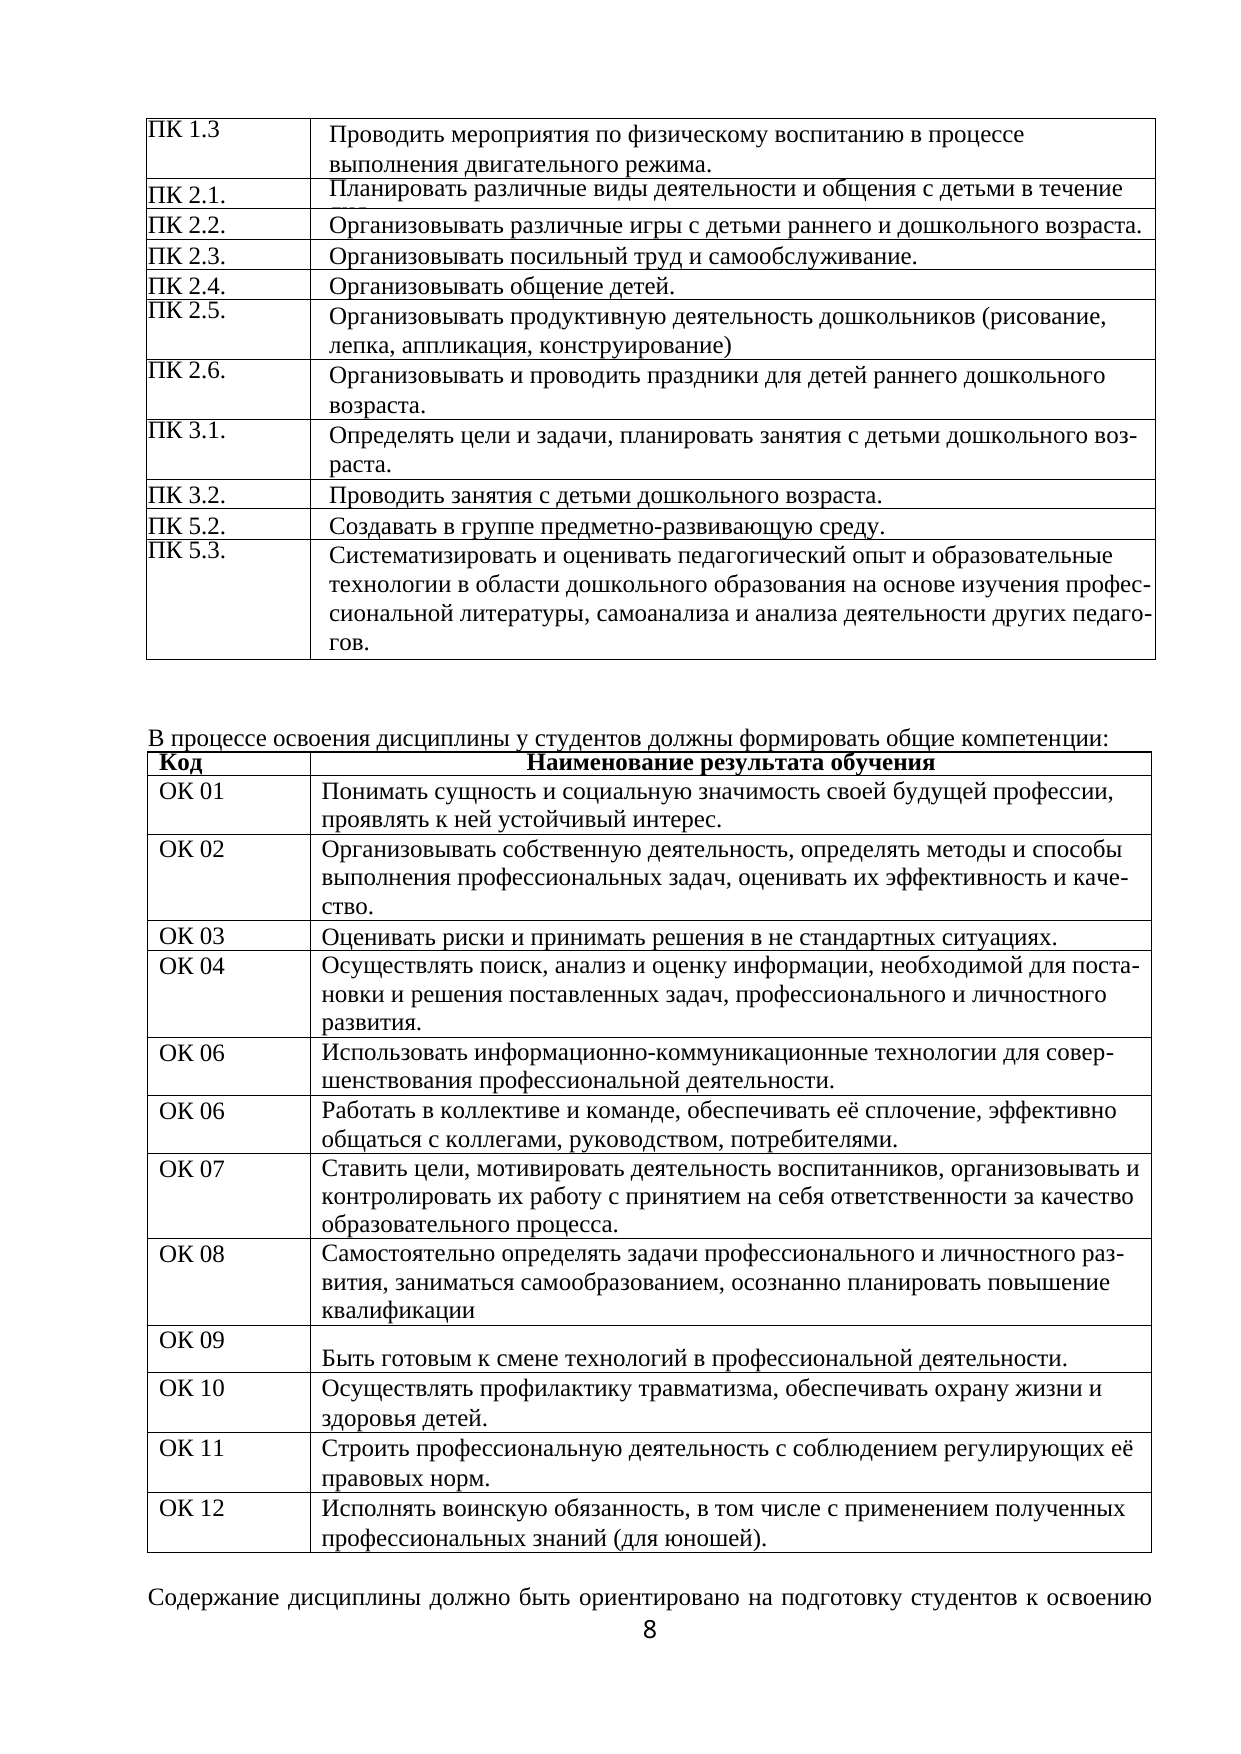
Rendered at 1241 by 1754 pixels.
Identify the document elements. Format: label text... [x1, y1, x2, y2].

table_cell Использовать информационно-коммуникационные технологии для совершенствования профессиональной деятельности. [311, 1038, 1151, 1095]
table_cell Оценивать риски и принимать решения в не стандартных ситуациях. [311, 921, 1151, 950]
table_cell ОК 01 [148, 776, 310, 833]
table_cell Понимать сущность и социальную значимость своей будущей профессии, проявлять к ней устойчивый интерес. [311, 776, 1151, 833]
table_cell ПК 1.3 [147, 119, 310, 177]
table_cell Проводить занятия с детьми дошкольного возраста. [311, 480, 1155, 508]
table_cell Осуществлять поиск, анализ и оценку информации, необходимой для постановки и решения поставленных задач, профессионального и личностного развития. [311, 951, 1151, 1037]
table_cell Систематизировать и оценивать педагогический опыт и образовательные технологии в области дошкольного образования на основе изучения профессиональной литературы, самоанализа и анализа деятельности других педагогов. [311, 540, 1155, 659]
table_cell Создавать в группе предметно-развивающую среду. [311, 509, 1155, 539]
table_cell Организовывать продуктивную деятельность дошкольников (рисование, лепка, аппликация, конструирование) [311, 300, 1155, 359]
table_cell ПК 5.2. [147, 509, 310, 539]
table_cell Быть готовым к смене технологий в профессиональной деятельности. [311, 1326, 1151, 1372]
table_cell ПК 2.5. [147, 300, 310, 359]
table_cell ОК 06 [148, 1038, 310, 1095]
table_cell ОК 08 [148, 1239, 310, 1324]
table_cell ОК 07 [148, 1154, 310, 1238]
table_cell ОК 02 [148, 835, 310, 920]
table_cell Строить профессиональную деятельность с соблюдением регулирующих её правовых норм. [311, 1433, 1151, 1492]
table_header Наименование результата обучения [311, 753, 1151, 775]
table_cell ПК 2.1. [147, 179, 310, 208]
table_header Код [148, 753, 310, 775]
table_cell Планировать различные виды деятельности и общения с детьми в течение дня. [311, 179, 1155, 208]
table_cell Организовывать и проводить праздники для детей раннего дошкольного возраста. [311, 360, 1155, 419]
table_cell ОК 06 [148, 1096, 310, 1153]
table_cell Исполнять воинскую обязанность, в том числе с применением полученных профессиональных знаний (для юношей). [311, 1493, 1151, 1552]
table_cell Проводить мероприятия по физическому воспитанию в процессе выполнения двигательного режима. [311, 119, 1155, 177]
table_cell ОК 03 [148, 921, 310, 950]
table_cell Организовывать собственную деятельность, определять методы и способы выполнения профессиональных задач, оценивать их эффективность и качество. [311, 835, 1151, 920]
table_cell ОК 04 [148, 951, 310, 1037]
table_cell ОК 10 [148, 1373, 310, 1432]
table_cell ПК 5.3. [147, 540, 310, 659]
table_cell Организовывать различные игры с детьми раннего и дошкольного возраста. [311, 209, 1155, 238]
table_cell ПК 2.3. [147, 240, 310, 269]
table_cell ПК 2.6. [147, 360, 310, 419]
table_cell Осуществлять профилактику травматизма, обеспечивать охрану жизни и здоровья детей. [311, 1373, 1151, 1432]
table_cell Организовывать общение детей. [311, 270, 1155, 299]
table_cell ПК 3.1. [147, 420, 310, 478]
table_cell Организовывать посильный труд и самообслуживание. [311, 240, 1155, 269]
table_cell Определять цели и задачи, планировать занятия с детьми дошкольного возраста. [311, 420, 1155, 478]
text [148, 1582, 1152, 1611]
table_cell ОК 09 [148, 1326, 310, 1372]
table_cell Ставить цели, мотивировать деятельность воспитанников, организовывать и контролировать их работу с принятием на себя ответственности за качество образовательного процесса. [311, 1154, 1151, 1238]
table_cell ПК 2.4. [147, 270, 310, 299]
table_cell ОК 11 [148, 1433, 310, 1492]
table_cell ОК 12 [148, 1493, 310, 1552]
table_cell ПК 3.2. [147, 480, 310, 508]
text В процессе освоения дисциплины у студентов должны формировать общие компетенции: [148, 723, 1152, 751]
table_cell Самостоятельно определять задачи профессионального и личностного развития, заниматься самообразованием, осознанно планировать повышение квалификации [311, 1239, 1151, 1324]
table_cell Работать в коллективе и команде, обеспечивать её сплочение, эффективно общаться с коллегами, руководством, потребителями. [311, 1096, 1151, 1153]
table_cell ПК 2.2. [147, 209, 310, 238]
